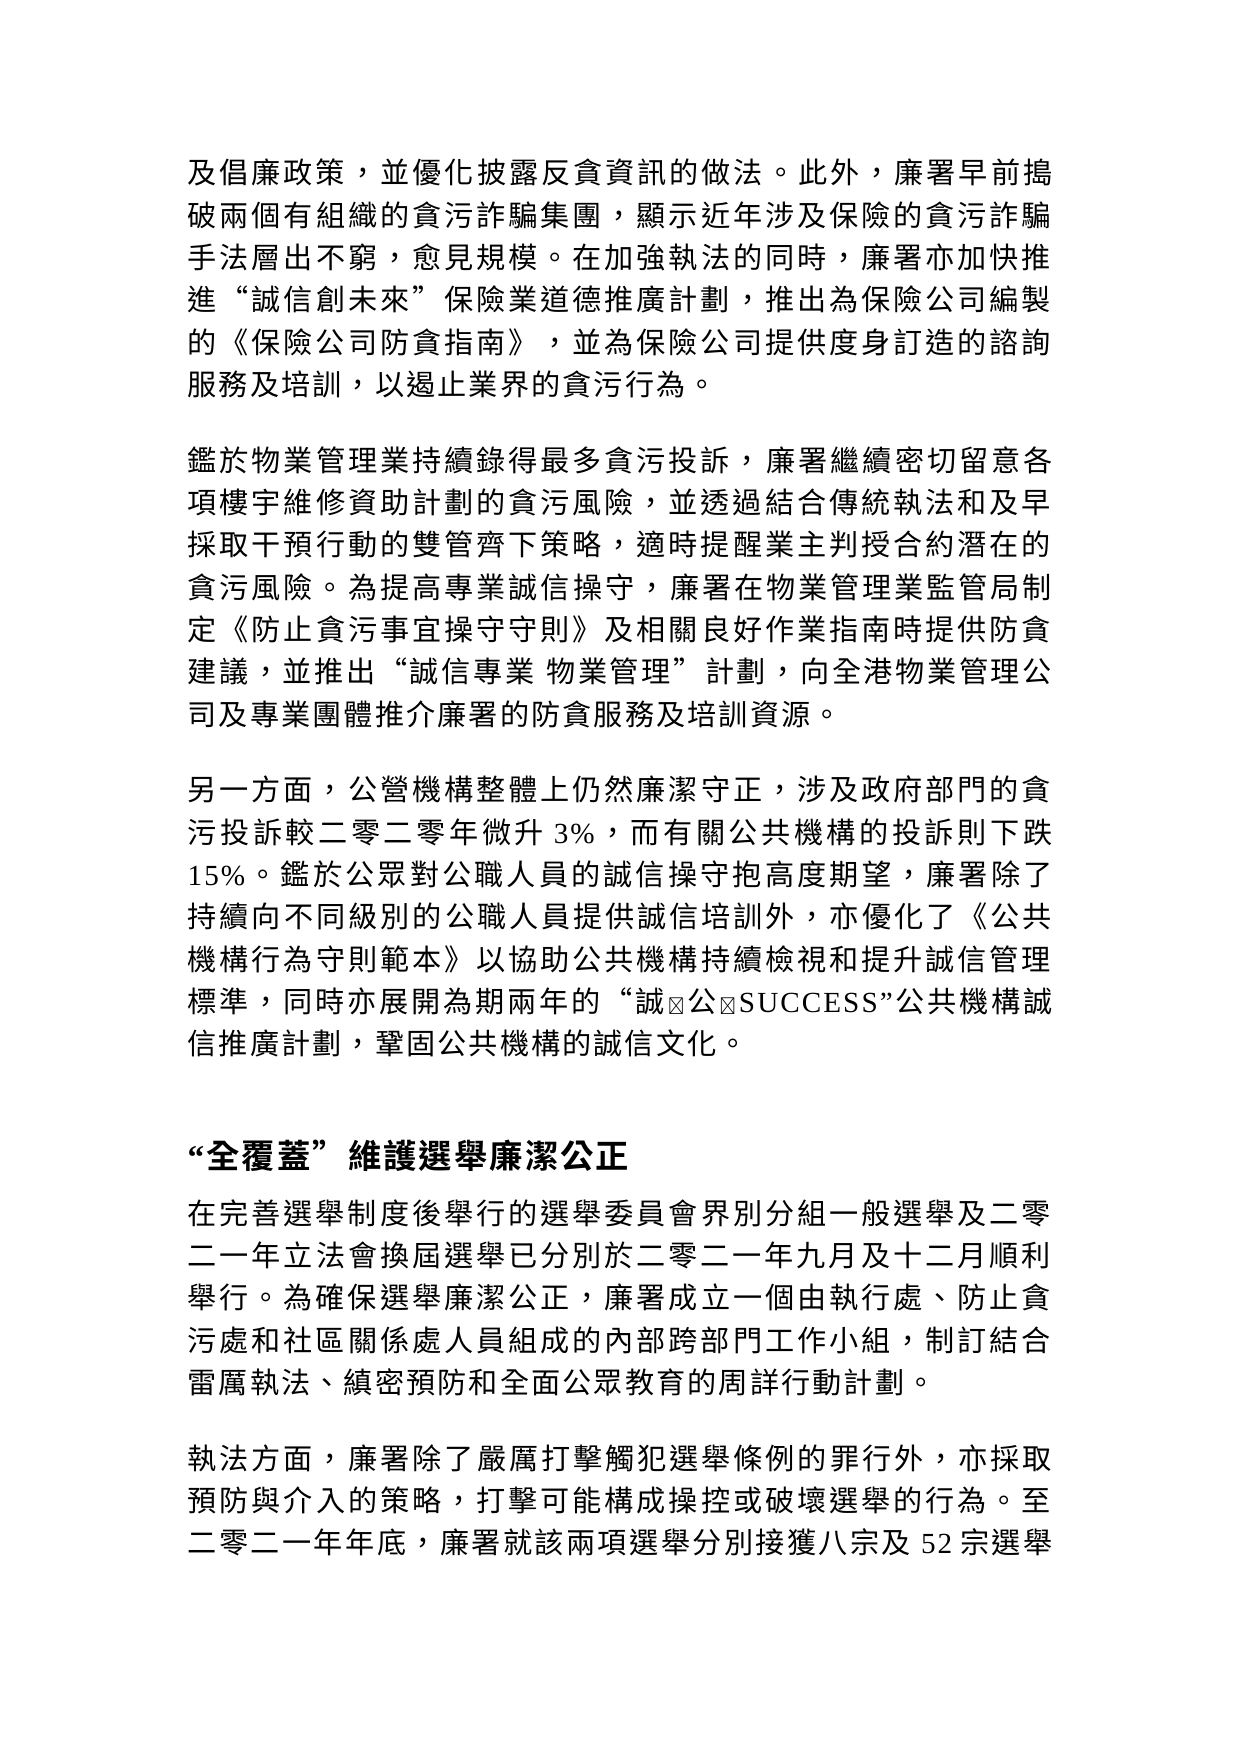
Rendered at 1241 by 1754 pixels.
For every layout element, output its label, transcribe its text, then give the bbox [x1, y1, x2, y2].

text 在完善選舉制度後舉行的選舉委員會界別分組一般選舉及二零二一年立法會換屆選舉已分別於二零二一年九月及十二月順利舉行。為確保選舉廉潔公正，廉署成立一個由執行處、防止貪污處和社區關係處人員組成的內部跨部門工作小組，制訂結合雷厲執法、縝密預防和全面公眾教育的周詳行動計劃。 [187, 1190, 1053, 1402]
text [187, 150, 1053, 404]
text 鑑於物業管理業持續錄得最多貪污投訴，廉署繼續密切留意各項樓宇維修資助計劃的貪污風險，並透過結合傳統執法和及早採取干預行動的雙管齊下策略，適時提醒業主判授合約潛在的貪污風險。為提高專業誠信操守，廉署在物業管理業監管局制定《防止貪污事宜操守守則》及相關良好作業指南時提供防貪建議，並推出“誠信專業 物業管理”計劃，向全港物業管理公司及專業團體推介廉署的防貪服務及培訓資源。 [187, 437, 1053, 733]
text “全覆蓋”維護選舉廉潔公正 [187, 1130, 1053, 1178]
text 另一方面，公營機構整體上仍然廉潔守正，涉及政府部門的貪污投訴較二零二零年微升3%，而有關公共機構的投訴則下跌15%。鑑於公眾對公職人員的誠信操守抱高度期望，廉署除了持續向不同級別的公職人員提供誠信培訓外，亦優化了《公共機構行為守則範本》以協助公共機構持續檢視和提升誠信管理標準，同時亦展開為期兩年的“誠公SUCCESS”公共機構誠信推廣計劃，鞏固公共機構的誠信文化。 [187, 767, 1053, 1063]
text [187, 1435, 1053, 1562]
